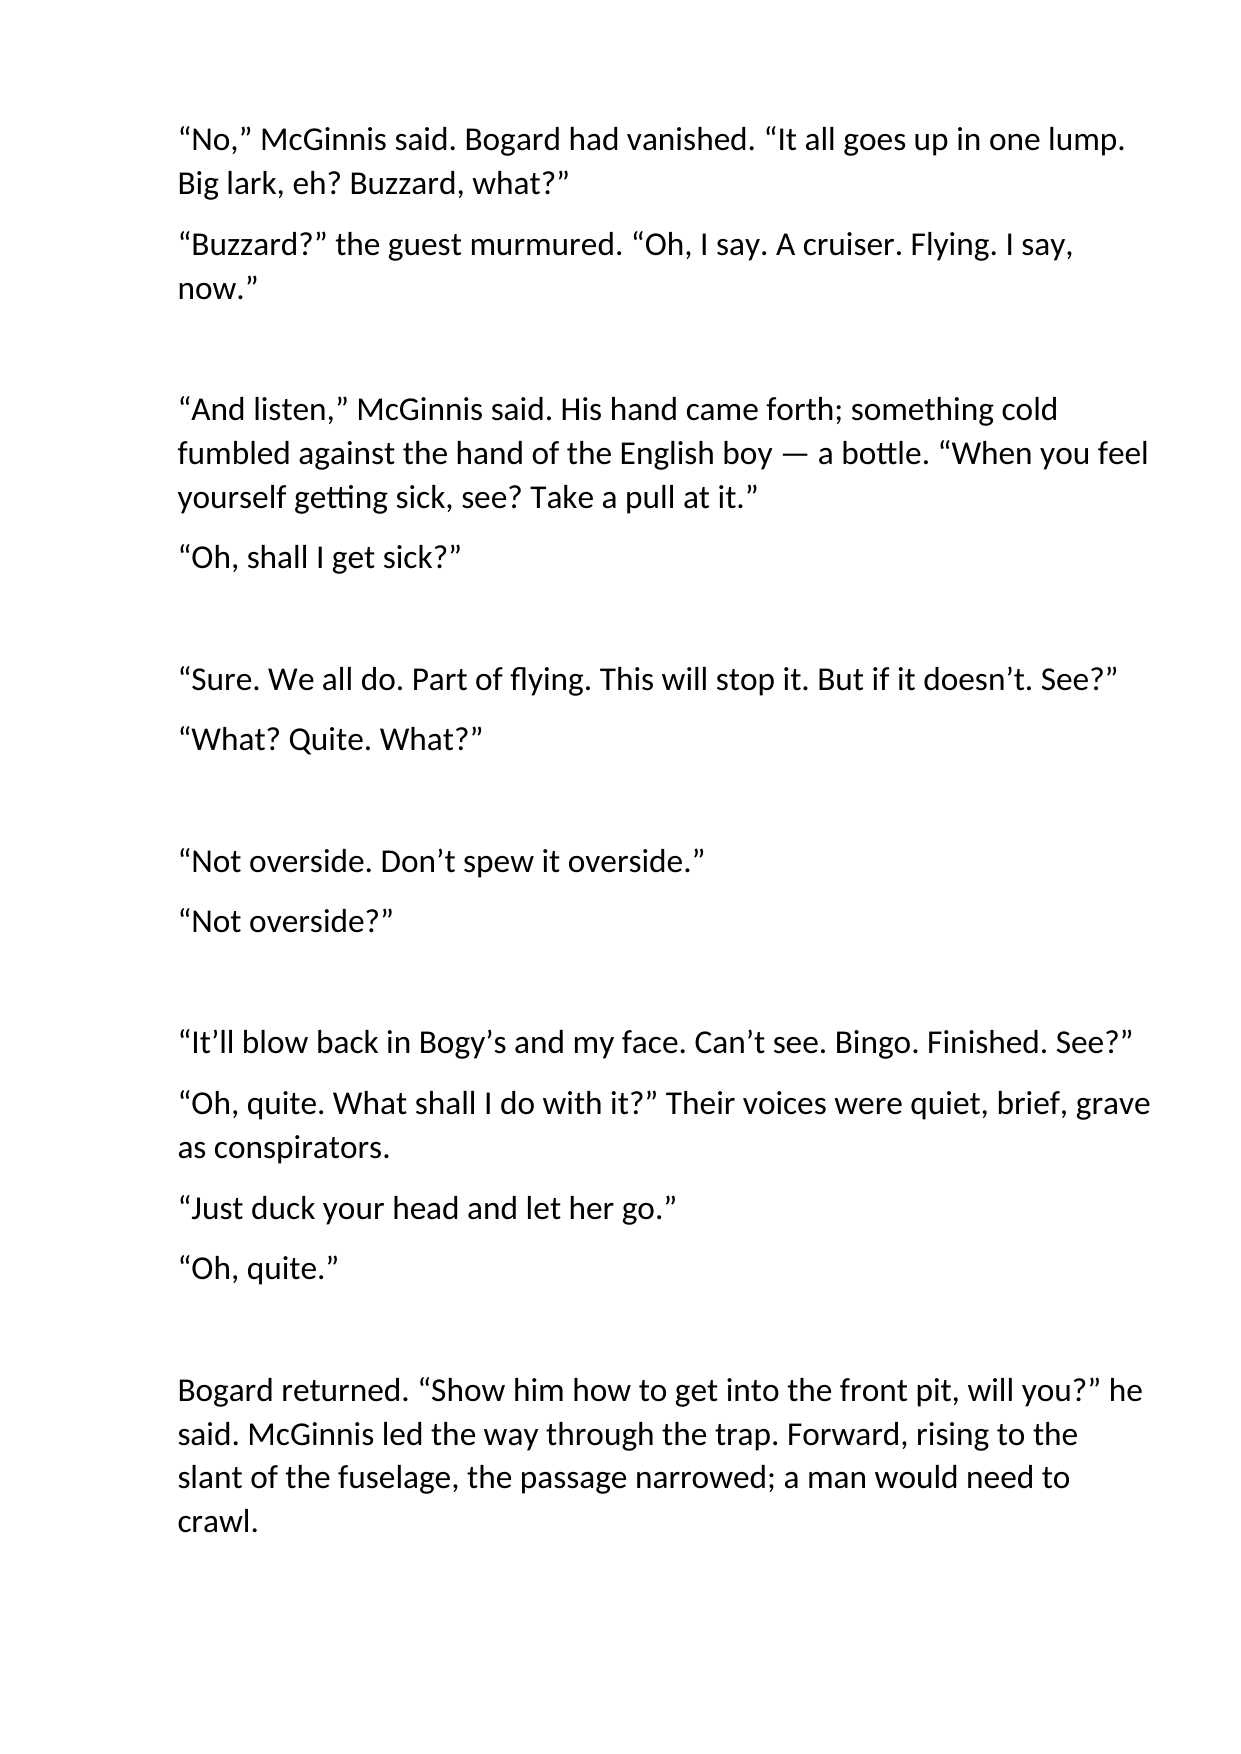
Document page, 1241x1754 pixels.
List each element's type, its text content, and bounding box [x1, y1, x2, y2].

text “Oh, quite. What shall I do with it?” Their voices were quiet, brief, grave as conspirators. [177, 1082, 1152, 1167]
text “It’ll blow back in Bogy’s and my face. Can’t see. Bingo. Finished. See?” [177, 1021, 1152, 1062]
text Bogard returned. “Show him how to get into the front pit, will you?” he said. McGinnis led the way through the trap. Forward, rising to the slant of the fuselage, the passage narrowed; a man would need to crawl. [177, 1368, 1152, 1541]
text “Just duck your head and let her go.” [177, 1187, 1152, 1227]
text “Oh, shall I get sick?” [177, 536, 1152, 577]
text “Oh, quite.” [177, 1247, 1152, 1288]
text “No,” McGinnis said. Bogard had vanished. “It all goes up in one lump. Big lark, eh? Buzzard, what?” [177, 118, 1152, 203]
text “Not overside?” [177, 900, 1152, 941]
text “Sure. We all do. Part of flying. This will stop it. But if it doesn’t. See?” [177, 658, 1152, 698]
text “And listen,” McGinnis said. His hand came forth; something cold fumbled against the hand of the English boy — a bottle. “When you feel yourself getting sick, see? Take a pull at it.” [177, 388, 1152, 517]
text “Not overside. Don’t spew it overside.” [177, 839, 1152, 880]
text “Buzzard?” the guest murmured. “Oh, I say. A cruiser. Flying. I say, now.” [177, 223, 1152, 307]
text “What? Quite. What?” [177, 718, 1152, 759]
